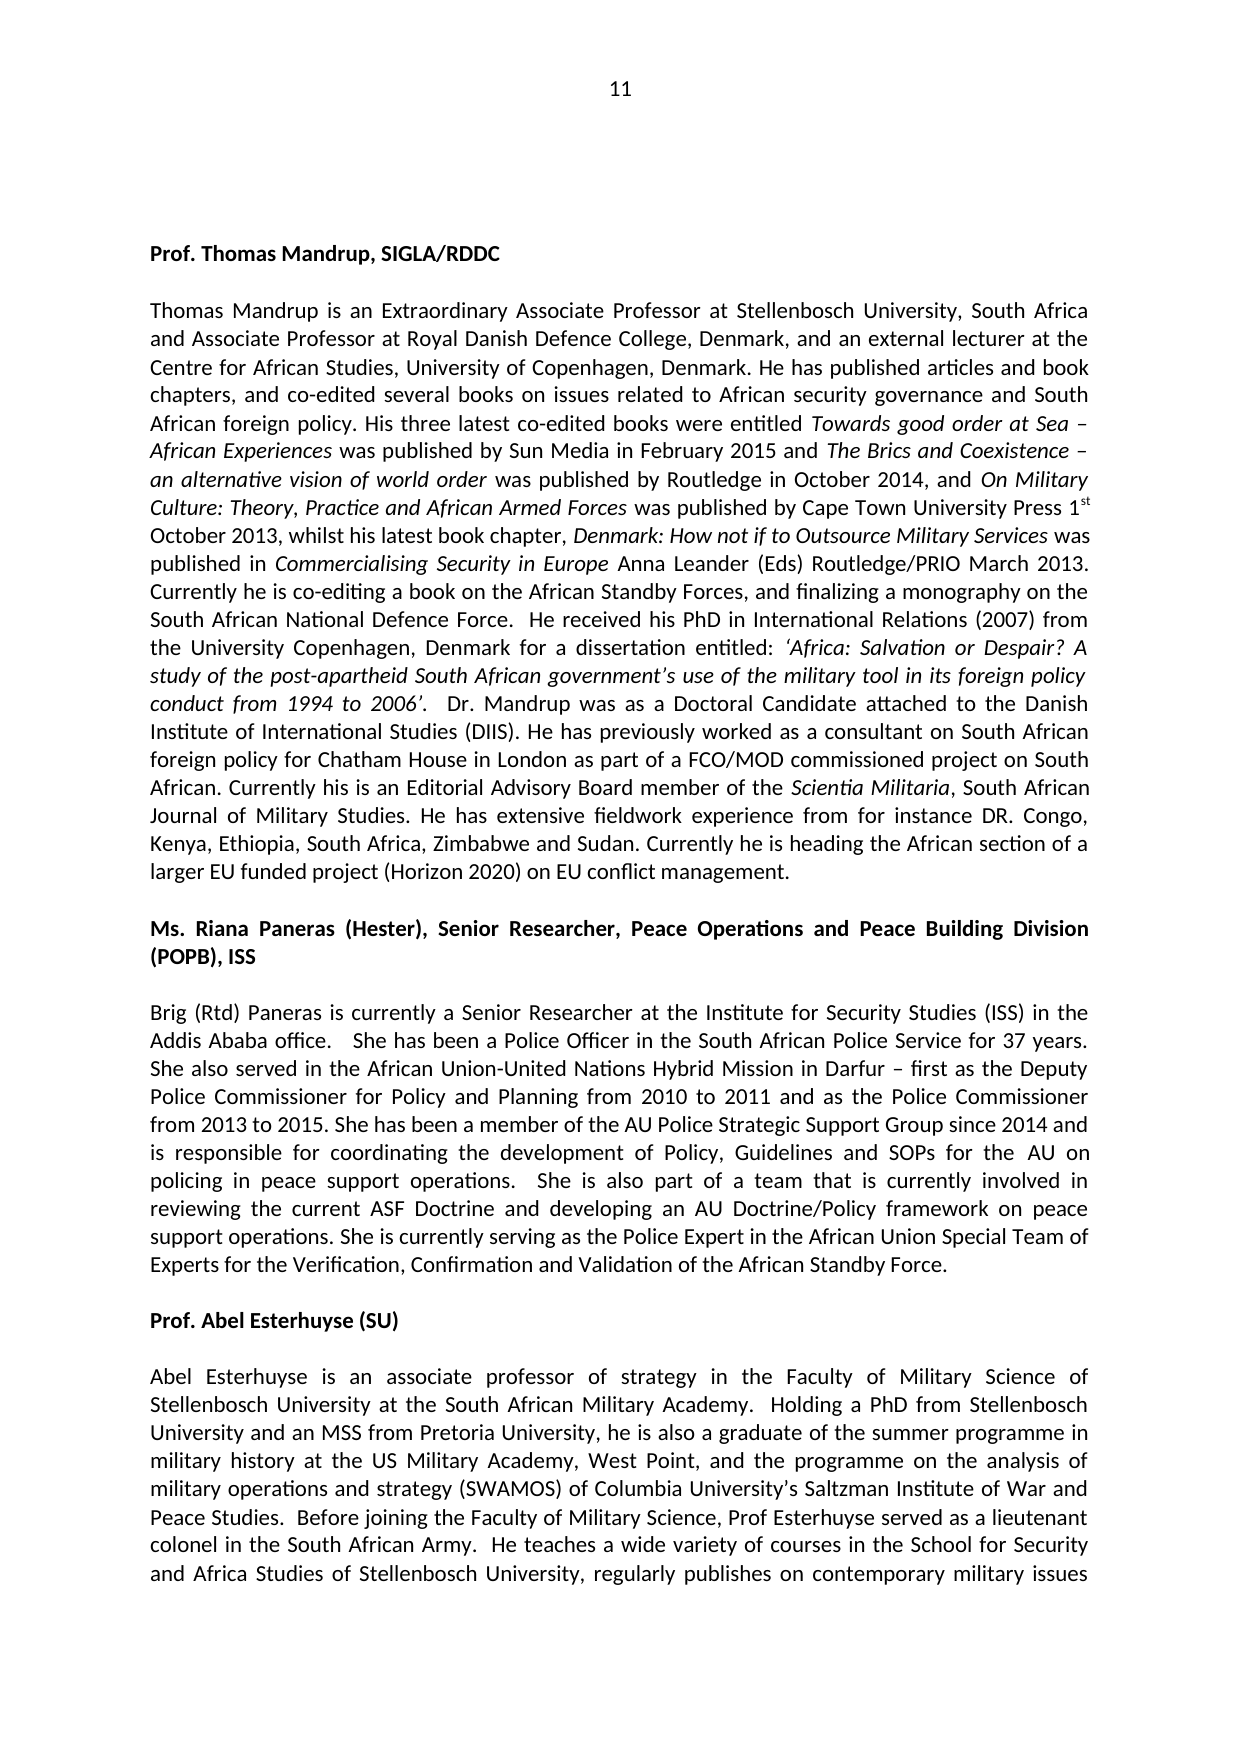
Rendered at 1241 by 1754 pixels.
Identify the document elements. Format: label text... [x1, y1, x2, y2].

text Prof. Abel Esterhuyse (SU) [150, 1306, 1090, 1334]
text Prof. Thomas Mandrup, SIGLA/RDDC [150, 239, 1090, 267]
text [150, 1362, 1090, 1587]
text Ms. Riana Paneras (Hester), Senior Researcher, Peace Operations and Peace Building Division (POPB), ISS [150, 914, 1090, 970]
text Thomas Mandrup is an Extraordinary Associate Professor at Stellenbosch University, South Africa and Associate Professor at Royal Danish Defence College, Denmark, and an external lecturer at the Centre for African Studies, University of Copenhagen, Denmark. He has published articles and book chapters, and co-edited several books on issues related to African security governance and South African foreign policy. His three latest co-edited books were entitled Towards good order at Sea – African Experiences was published by Sun Media in February 2015 and The Brics and Coexistence – an alternative vision of world order was published by Routledge in October 2014, and On Military Culture: Theory, Practice and African Armed Forces was published by Cape Town University Press 1st October 2013, whilst his latest book chapter, Denmark: How not if to Outsource Military Services was published in Commercialising Security in Europe Anna Leander (Eds) Routledge/PRIO March 2013. Currently he is co-editing a book on the African Standby Forces, and finalizing a monography on the South African National Defence Force. He received his PhD in International Relations (2007) from the University Copenhagen, Denmark for a dissertation entitled: ‘Africa: Salvation or Despair? A study of the post-apartheid South African government’s use of the military tool in its foreign policy conduct from 1994 to 2006’. Dr. Mandrup was as a Doctoral Candidate attached to the Danish Institute of International Studies (DIIS). He has previously worked as a consultant on South African foreign policy for Chatham House in London as part of a FCO/MOD commissioned project on South African. Currently his is an Editorial Advisory Board member of the Scientia Militaria, South African Journal of Military Studies. He has extensive fieldwork experience from for instance DR. Congo, Kenya, Ethiopia, South Africa, Zimbabwe and Sudan. Currently he is heading the African section of a larger EU funded project (Horizon 2020) on EU conflict management. [150, 297, 1090, 885]
text Brig (Rtd) Paneras is currently a Senior Researcher at the Institute for Security Studies (ISS) in the Addis Ababa office. She has been a Police Officer in the South African Police Service for 37 years. She also served in the African Union-United Nations Hybrid Mission in Darfur – first as the Deputy Police Commissioner for Policy and Planning from 2010 to 2011 and as the Police Commissioner from 2013 to 2015. She has been a member of the AU Police Strategic Support Group since 2014 and is responsible for coordinating the development of Policy, Guidelines and SOPs for the AU on policing in peace support operations. She is also part of a team that is currently involved in reviewing the current ASF Doctrine and developing an AU Doctrine/Policy framework on peace support operations. She is currently serving as the Police Expert in the African Union Special Team of Experts for the Verification, Confirmation and Validation of the African Standby Force. [150, 998, 1090, 1278]
